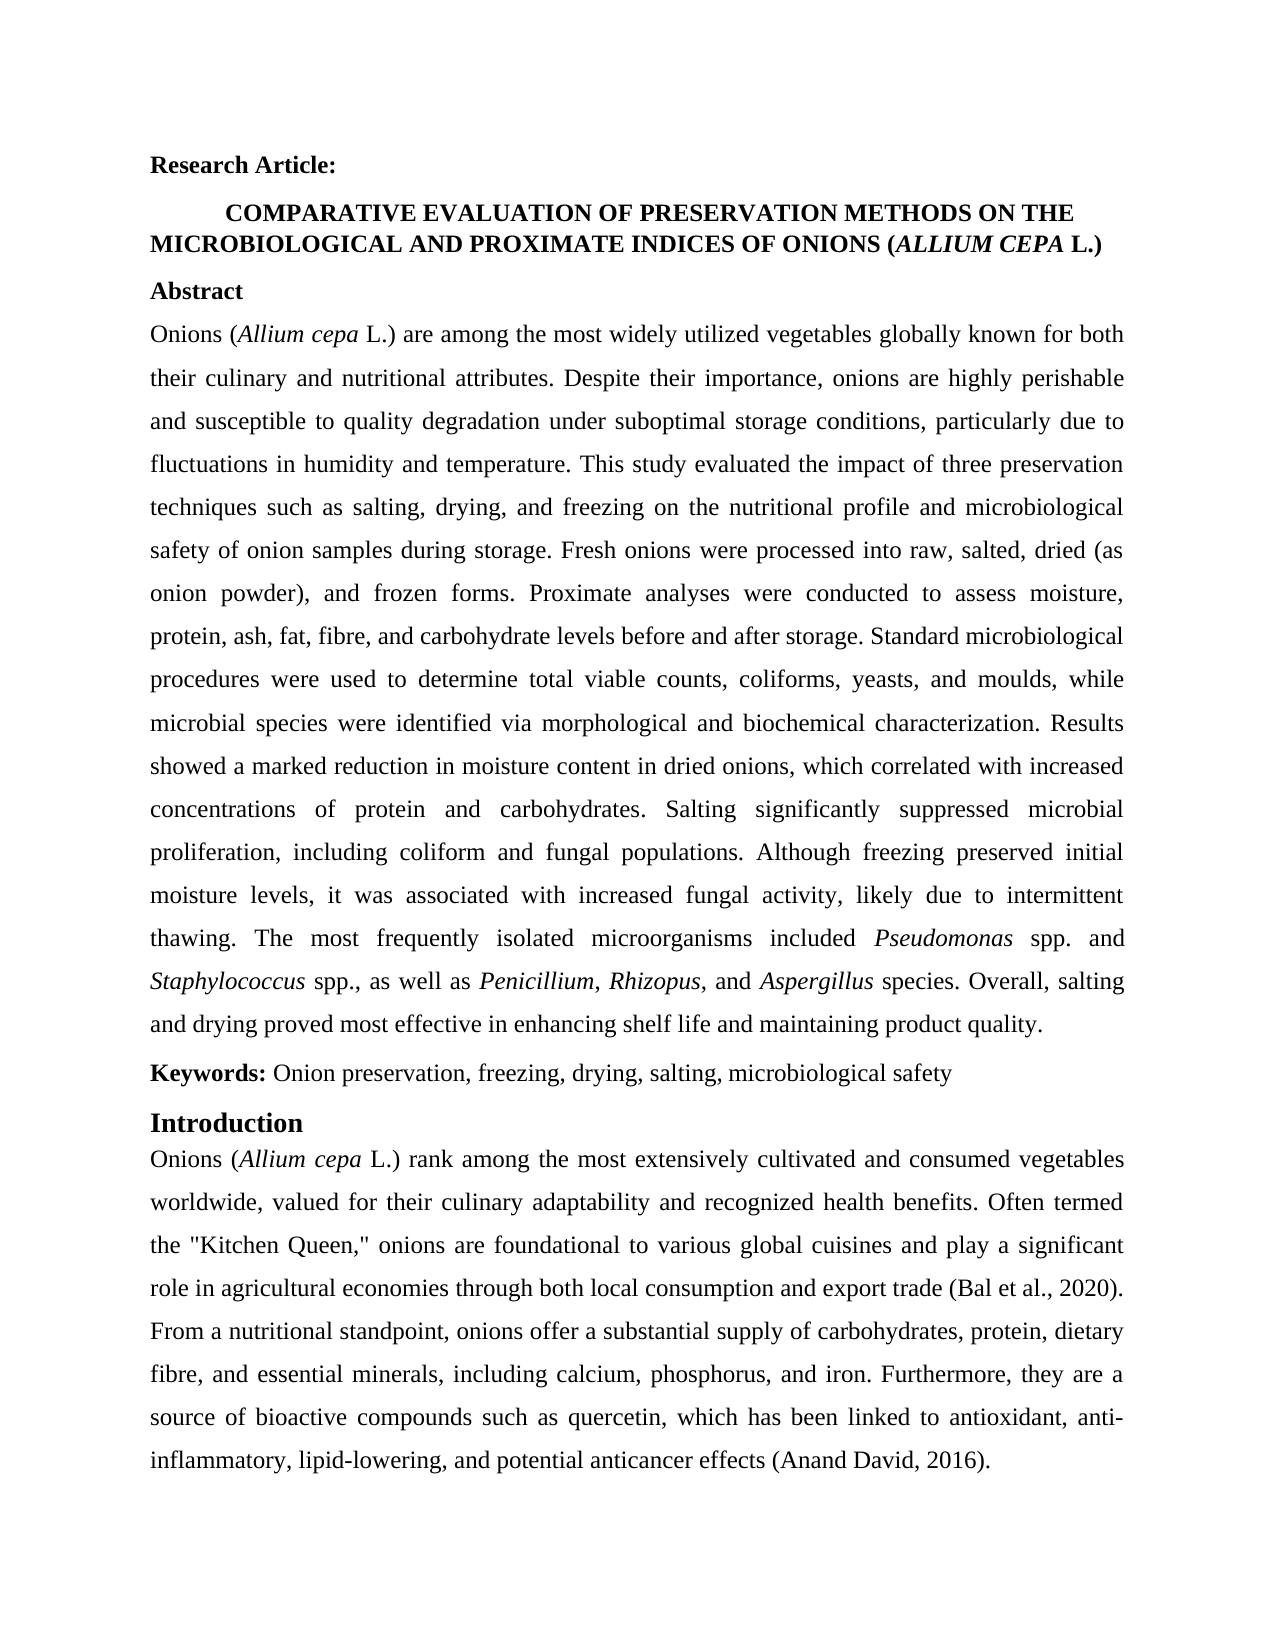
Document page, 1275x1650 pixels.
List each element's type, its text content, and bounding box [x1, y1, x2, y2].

text Abstract Onions (Allium cepa L.) are among the most widely utilized vegetables globally known for both their culinary and nutritional attributes. Despite their importance, onions are highly perishable and susceptible to quality degradation under suboptimal storage conditions, particularly due to fluctuations in humidity and temperature. This study evaluated the impact of three preservation techniques such as salting, drying, and freezing on the nutritional profile and microbiological safety of onion samples during storage. Fresh onions were processed into raw, salted, dried (as onion powder), and frozen forms. Proximate analyses were conducted to assess moisture, protein, ash, fat, fibre, and carbohydrate levels before and after storage. Standard microbiological procedures were used to determine total viable counts, coliforms, yeasts, and moulds, while microbial species were identified via morphological and biochemical characterization. Results showed a marked reduction in moisture content in dried onions, which correlated with increased concentrations of protein and carbohydrates. Salting significantly suppressed microbial proliferation, including coliform and fungal populations. Although freezing preserved initial moisture levels, it was associated with increased fungal activity, likely due to intermittent thawing. The most frequently isolated microorganisms included Pseudomonas spp. and Staphylococcus spp., as well as Penicillium, Rhizopus, and Aspergillus species. Overall, salting and drying proved most effective in enhancing shelf life and maintaining product quality. [150, 276, 1125, 1038]
text Introduction [150, 1106, 1125, 1138]
text COMPARATIVE EVALUATION OF PRESERVATION METHODS ON THE MICROBIOLOGICAL AND PROXIMATE INDICES OF ONIONS (ALLIUM CEPA L.) [150, 198, 1125, 257]
text Research Article: [150, 150, 1125, 179]
text Keywords: Onion preservation, freezing, drying, salting, microbiological safety [150, 1058, 1125, 1087]
text Onions (Allium cepa L.) rank among the most extensively cultivated and consumed vegetables worldwide, valued for their culinary adaptability and recognized health benefits. Often termed the "Kitchen Queen," onions are foundational to various global cuisines and play a significant role in agricultural economies through both local consumption and export trade (Bal et al., 2020). From a nutritional standpoint, onions offer a substantial supply of carbohydrates, protein, dietary fibre, and essential minerals, including calcium, phosphorus, and iron. Furthermore, they are a source of bioactive compounds such as quercetin, which has been linked to antioxidant, anti-inflammatory, lipid-lowering, and potential anticancer effects (Anand David, 2016). [150, 1144, 1125, 1474]
